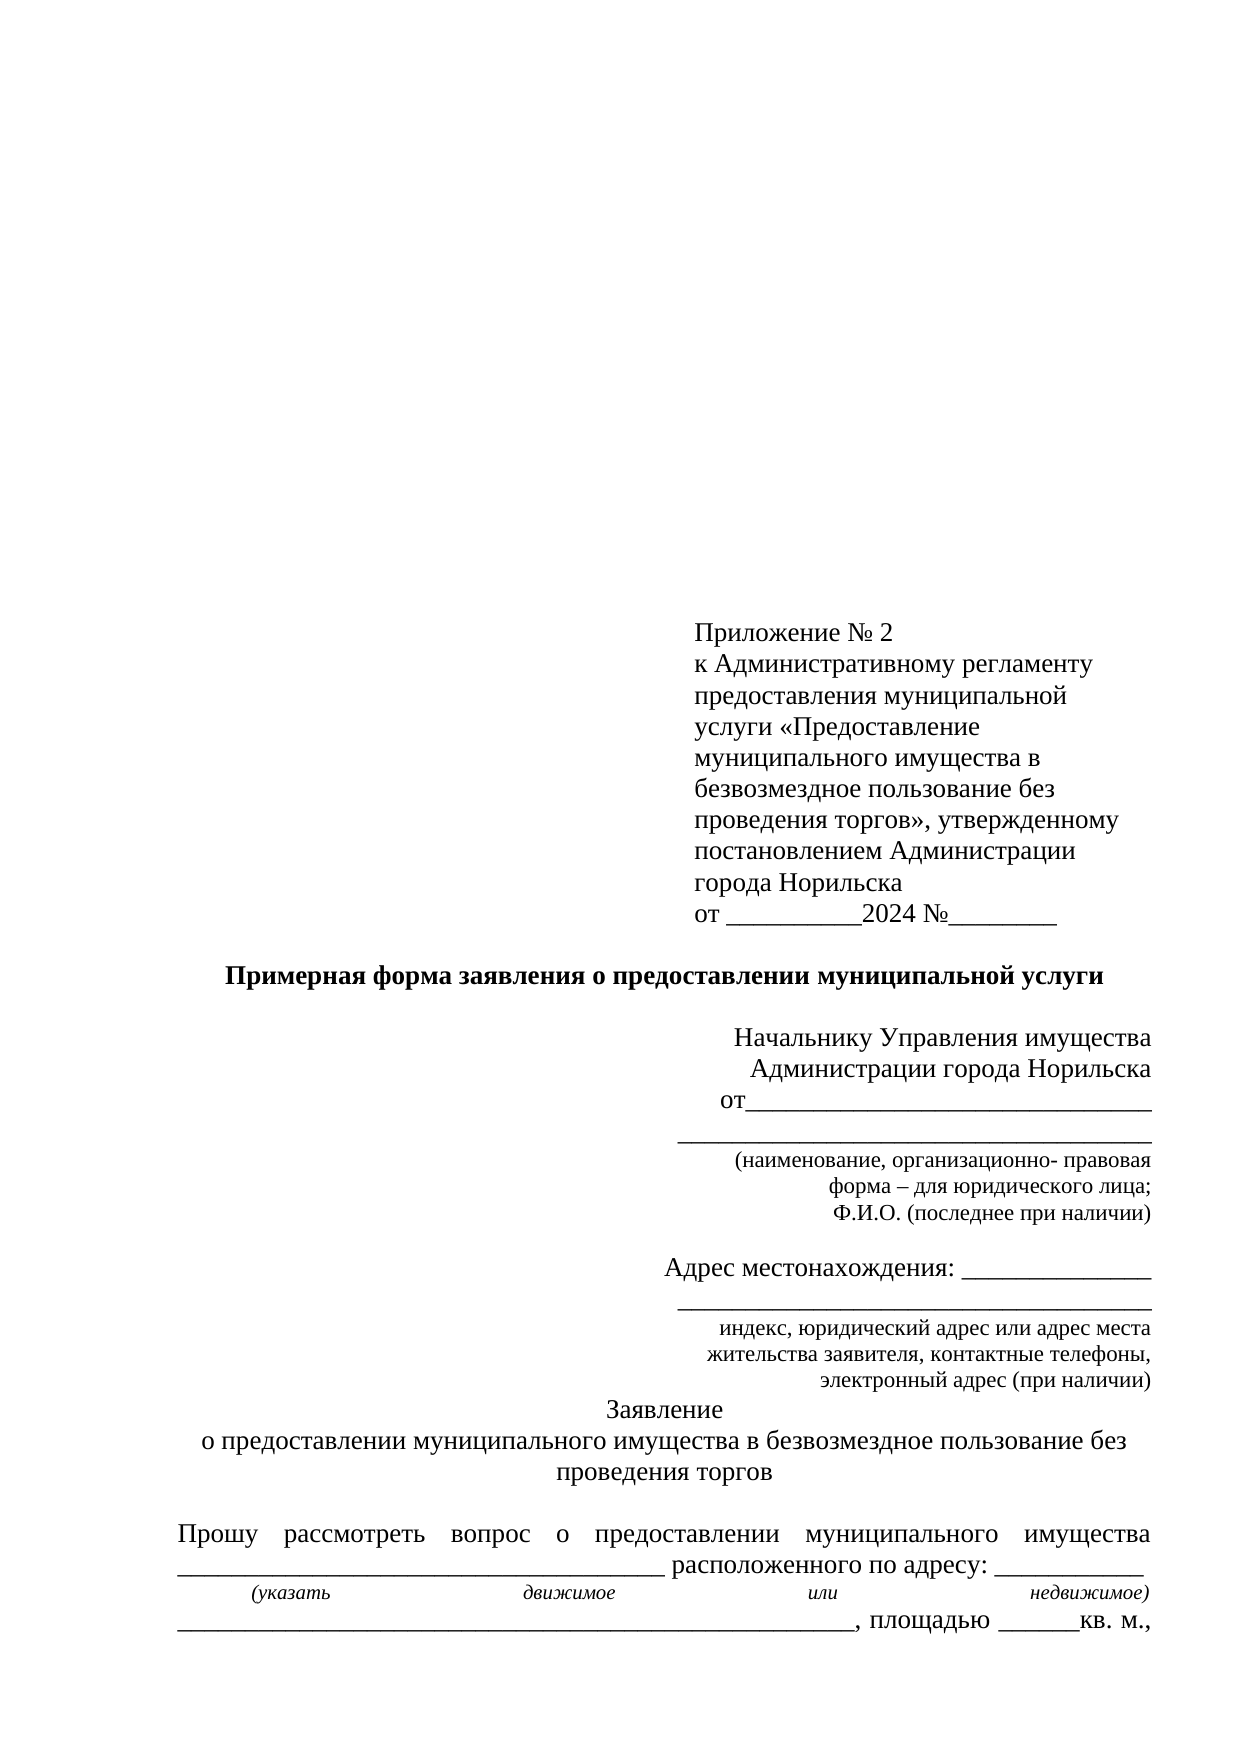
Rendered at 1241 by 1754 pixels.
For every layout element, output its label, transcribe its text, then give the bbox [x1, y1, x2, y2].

text о предоставлении муниципального имущества в безвозмездное пользование без проведения торгов [177, 1424, 1152, 1486]
text ___________________________________ [177, 1115, 1152, 1146]
text Администрации города Норильска [177, 1052, 1152, 1084]
text предоставления муниципальной услуги «Предоставление муниципального имущества в безвозмездное пользование без проведения торгов», утвержденному постановлением Администрации города Норильска [694, 679, 1152, 897]
text индекс, юридический адрес или адрес места [177, 1314, 1152, 1340]
text Ф.И.О. (последнее при наличии) [177, 1199, 1152, 1225]
text электронный адрес (при наличии) [177, 1366, 1152, 1393]
text Заявление [177, 1393, 1152, 1424]
text форма – для юридического лица; [177, 1172, 1152, 1199]
text жительства заявителя, контактные телефоны, [177, 1340, 1152, 1366]
text от __________2024 №________ [694, 897, 1152, 928]
text (наименование, организационно- правовая [177, 1146, 1152, 1172]
text Адрес местонахождения: ______________ [177, 1251, 1152, 1282]
text Приложение № 2 [694, 616, 1152, 648]
text Начальнику Управления имущества [177, 1021, 1152, 1052]
text Прошу рассмотреть вопрос о предоставлении муниципального имущества ____________________________________ расположенного по адресу: ___________ [177, 1517, 1152, 1579]
text ___________________________________ [177, 1282, 1152, 1314]
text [177, 1579, 1152, 1635]
text к Административному регламенту [694, 648, 1152, 679]
text от______________________________ [177, 1084, 1152, 1115]
text Примерная форма заявления о предоставлении муниципальной услуги [177, 959, 1152, 990]
